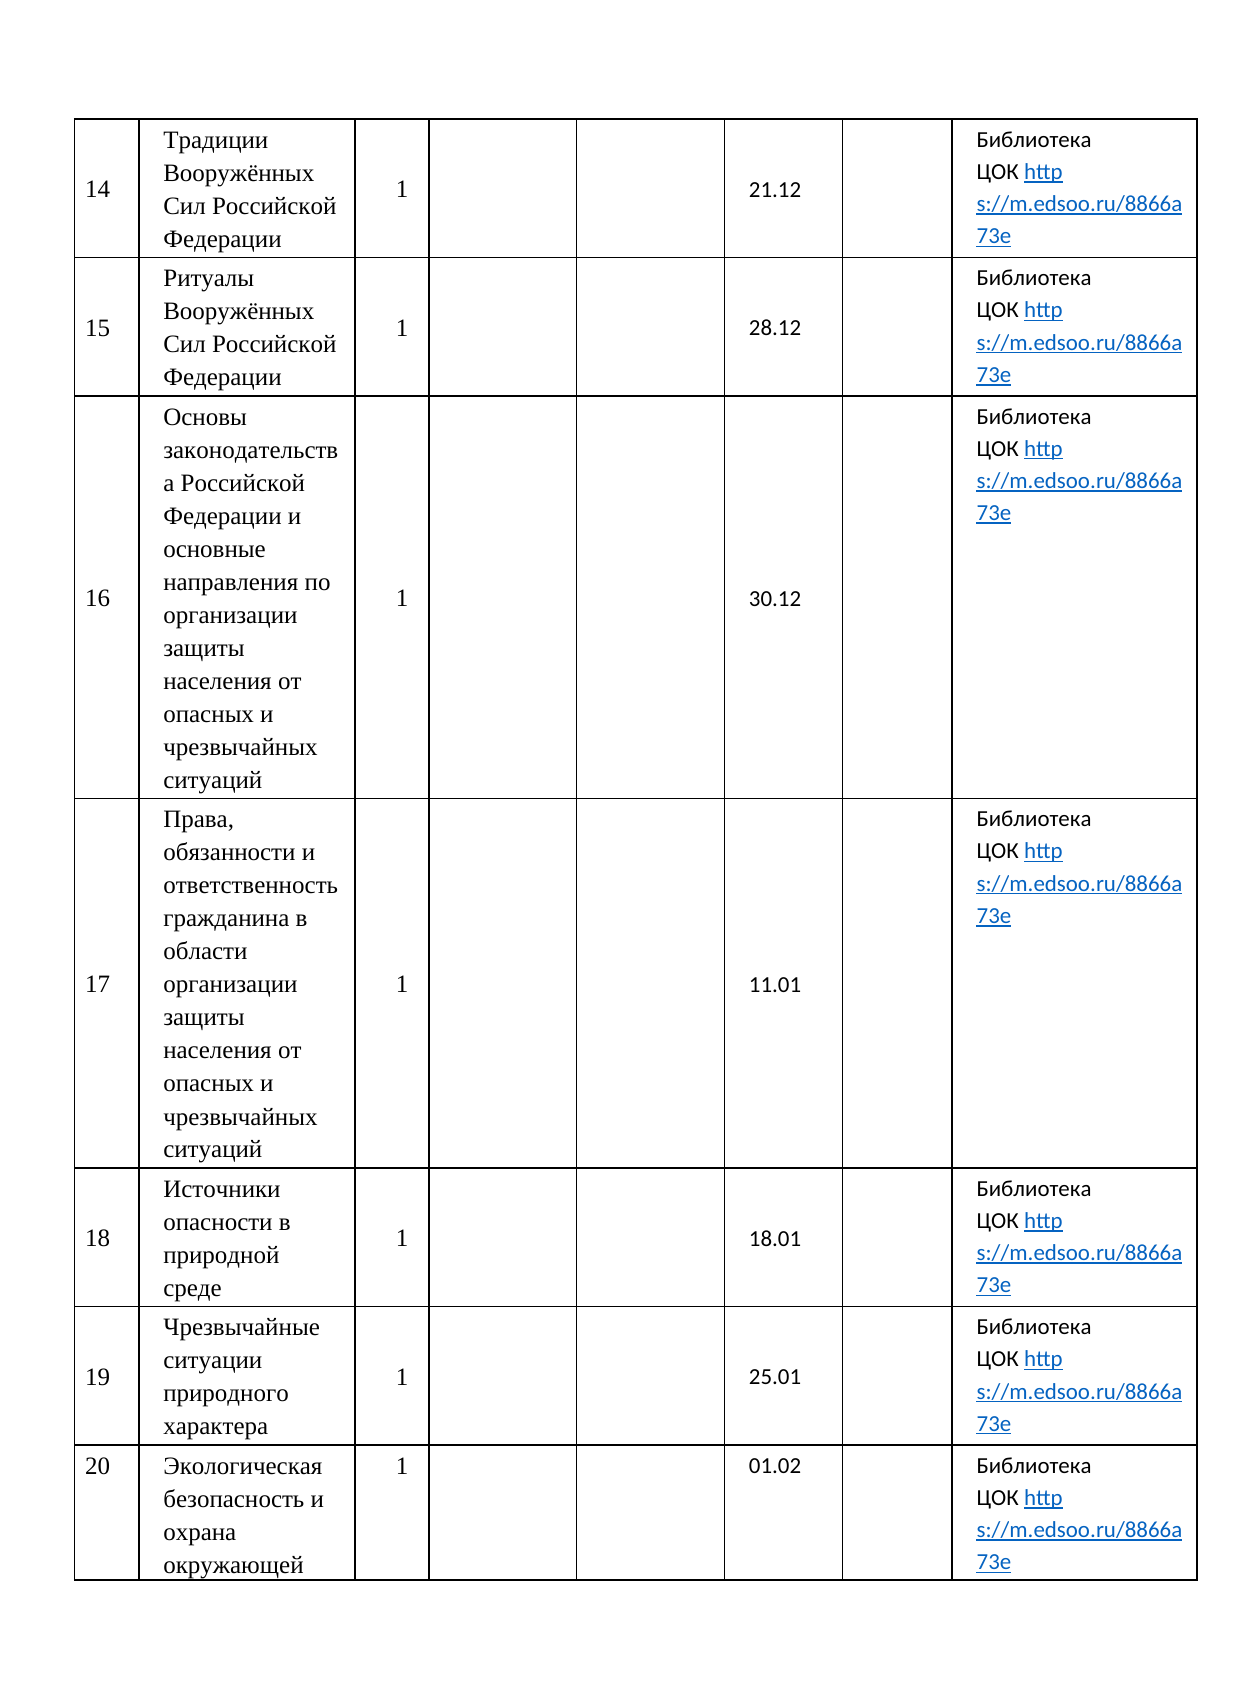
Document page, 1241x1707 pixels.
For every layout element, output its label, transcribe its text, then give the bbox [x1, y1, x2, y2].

table_cell 1 [356, 1169, 428, 1306]
table_cell 15 [75, 258, 138, 395]
table_cell 18 [75, 1169, 138, 1306]
table_cell 1 [356, 397, 428, 798]
table_cell [577, 1307, 724, 1444]
table_cell 17 [75, 799, 138, 1167]
table_cell Библиотека ЦОК https://m.edsoo.ru/8866a73e [953, 397, 1196, 798]
table_cell [577, 799, 724, 1167]
table_cell Права, обязанности и ответственность гражданина в области организации защиты населения от опасных и чрезвычайных ситуаций [140, 799, 354, 1167]
table_cell [843, 1446, 951, 1579]
table_cell [430, 1446, 576, 1579]
table_cell [843, 120, 951, 257]
table_cell 1 [356, 1446, 428, 1579]
table_cell [430, 258, 576, 395]
table_cell 18.01 [725, 1169, 842, 1306]
table_cell [430, 1169, 576, 1306]
table_cell [577, 397, 724, 798]
table_cell [843, 799, 951, 1167]
table_cell [843, 258, 951, 395]
table_cell 01.02 [725, 1446, 842, 1579]
table_cell [577, 258, 724, 395]
table_cell 21.12 [725, 120, 842, 257]
table_cell 20 [75, 1446, 138, 1579]
table_cell 1 [356, 258, 428, 395]
table_cell [430, 397, 576, 798]
table_cell [430, 799, 576, 1167]
table_cell 11.01 [725, 799, 842, 1167]
table_cell 1 [356, 799, 428, 1167]
table_cell 19 [75, 1307, 138, 1444]
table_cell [140, 1446, 354, 1579]
table_cell Ритуалы Вооружённых Сил Российской Федерации [140, 258, 354, 395]
table_cell [577, 1169, 724, 1306]
table_cell [577, 120, 724, 257]
table_cell Источники опасности в природной среде [140, 1169, 354, 1306]
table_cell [953, 1446, 1196, 1579]
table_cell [953, 1307, 1196, 1444]
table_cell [953, 258, 1196, 395]
table_cell 16 [75, 397, 138, 798]
table_cell 28.12 [725, 258, 842, 395]
table_cell [843, 1169, 951, 1306]
table_cell Библиотека ЦОК https://m.edsoo.ru/8866a73e [953, 1169, 1196, 1306]
table_cell 14 [75, 120, 138, 257]
table_cell Библиотека ЦОК https://m.edsoo.ru/8866a73e [953, 799, 1196, 1167]
table_cell [430, 120, 576, 257]
table_cell Чрезвычайные ситуации природного характера [140, 1307, 354, 1444]
table_cell 30.12 [725, 397, 842, 798]
table_cell [843, 1307, 951, 1444]
table_cell [843, 397, 951, 798]
table_cell [577, 1446, 724, 1579]
table_cell Традиции Вооружённых Сил Российской Федерации [140, 120, 354, 257]
table_cell 1 [356, 1307, 428, 1444]
table_cell Основы законодательства Российской Федерации и основные направления по организации защиты населения от опасных и чрезвычайных ситуаций [140, 397, 354, 798]
table_cell [430, 1307, 576, 1444]
table_cell 25.01 [725, 1307, 842, 1444]
table_cell 1 [356, 120, 428, 257]
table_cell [953, 120, 1196, 257]
